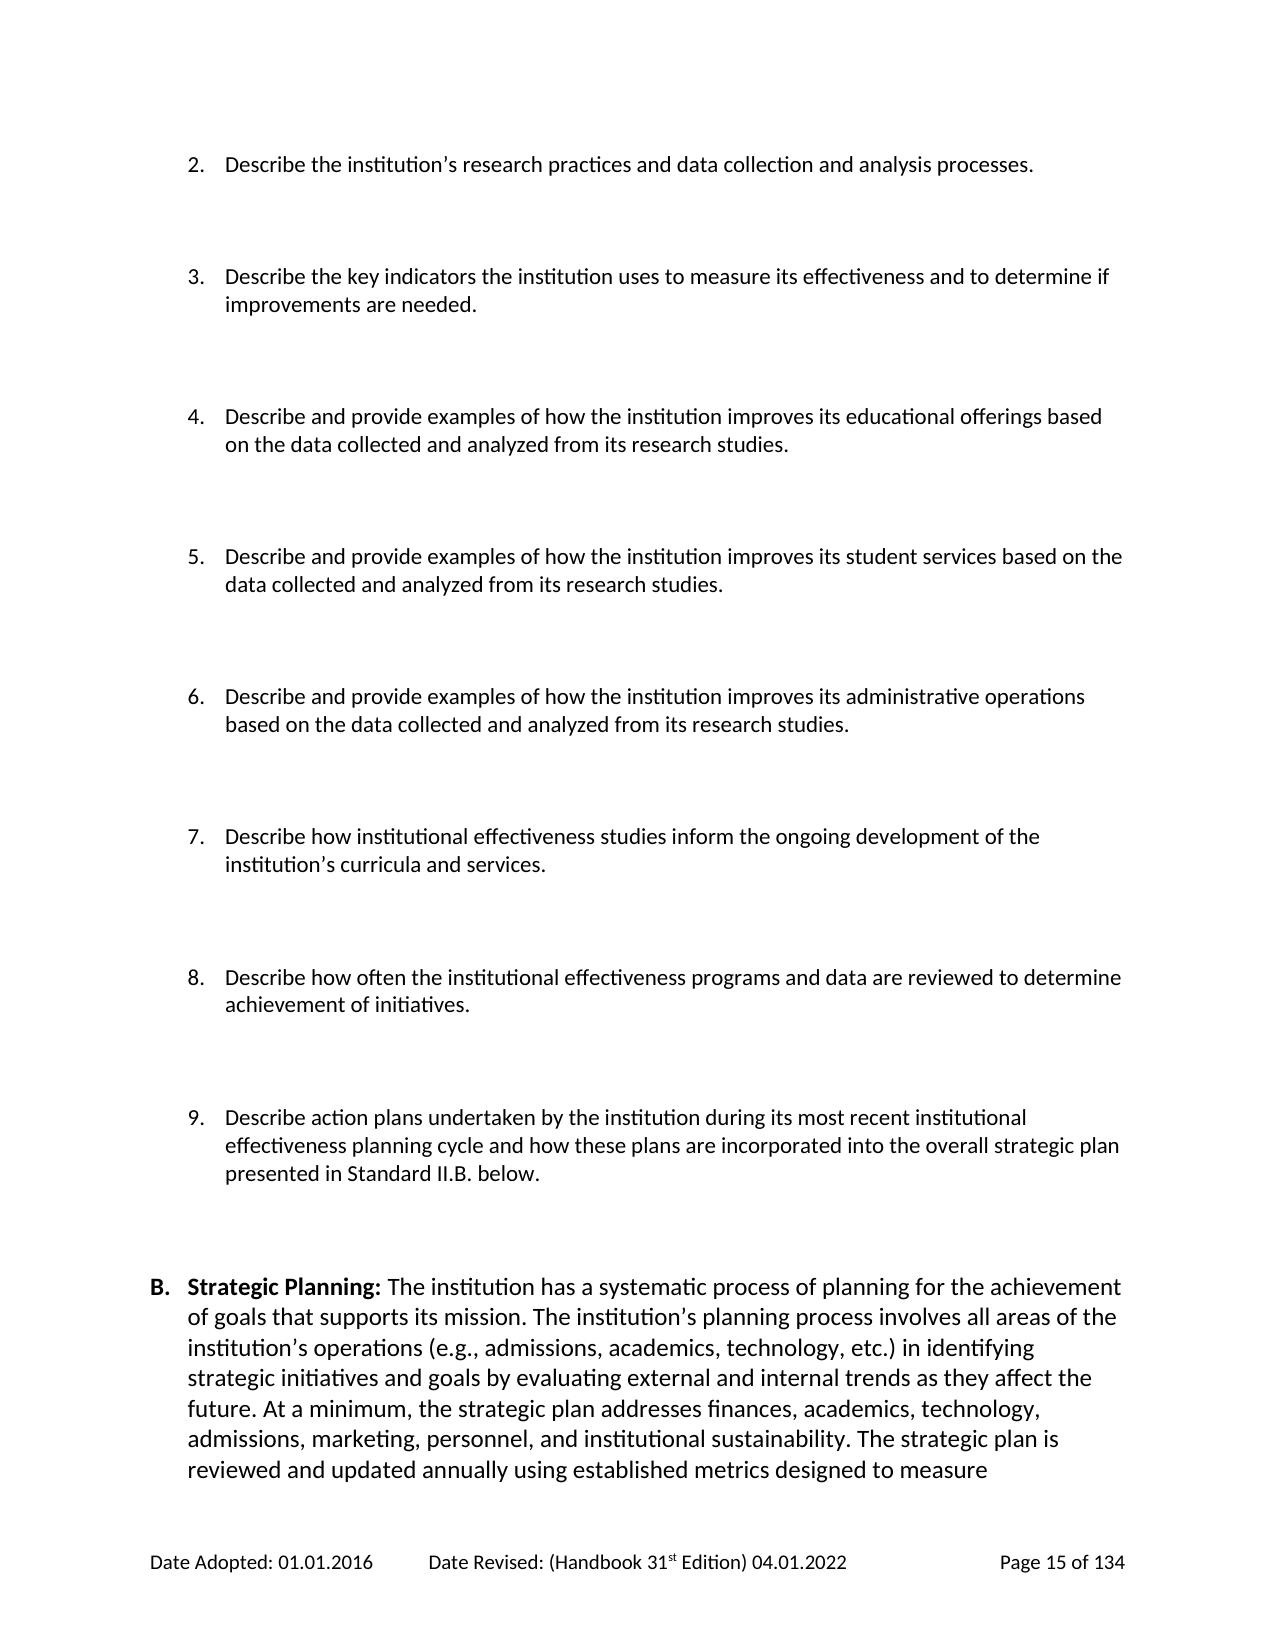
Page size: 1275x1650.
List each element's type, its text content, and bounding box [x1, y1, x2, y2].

list Describe action plans undertaken by the institution during its most recent institutional effectiveness planning cycle and how these plans are incorporated into the overall strategic plan presented in Standard II.B. below. [187, 1103, 1125, 1243]
list Describe the key indicators the institution uses to measure its effectiveness and to determine if improvements are needed. [187, 262, 1125, 402]
list Describe how often the institutional effectiveness programs and data are reviewed to determine achievement of initiatives. [187, 963, 1125, 1103]
list Describe and provide examples of how the institution improves its educational offerings based on the data collected and analyzed from its research studies. [187, 402, 1125, 542]
list Describe how institutional effectiveness studies inform the ongoing development of the institution’s curricula and services. [187, 822, 1125, 963]
list Describe and provide examples of how the institution improves its student services based on the data collected and analyzed from its research studies. [187, 542, 1125, 682]
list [150, 1271, 1125, 1484]
list Describe and provide examples of how the institution improves its administrative operations based on the data collected and analyzed from its research studies. [187, 682, 1125, 822]
list Describe the institution’s research practices and data collection and analysis processes. [187, 150, 1125, 234]
